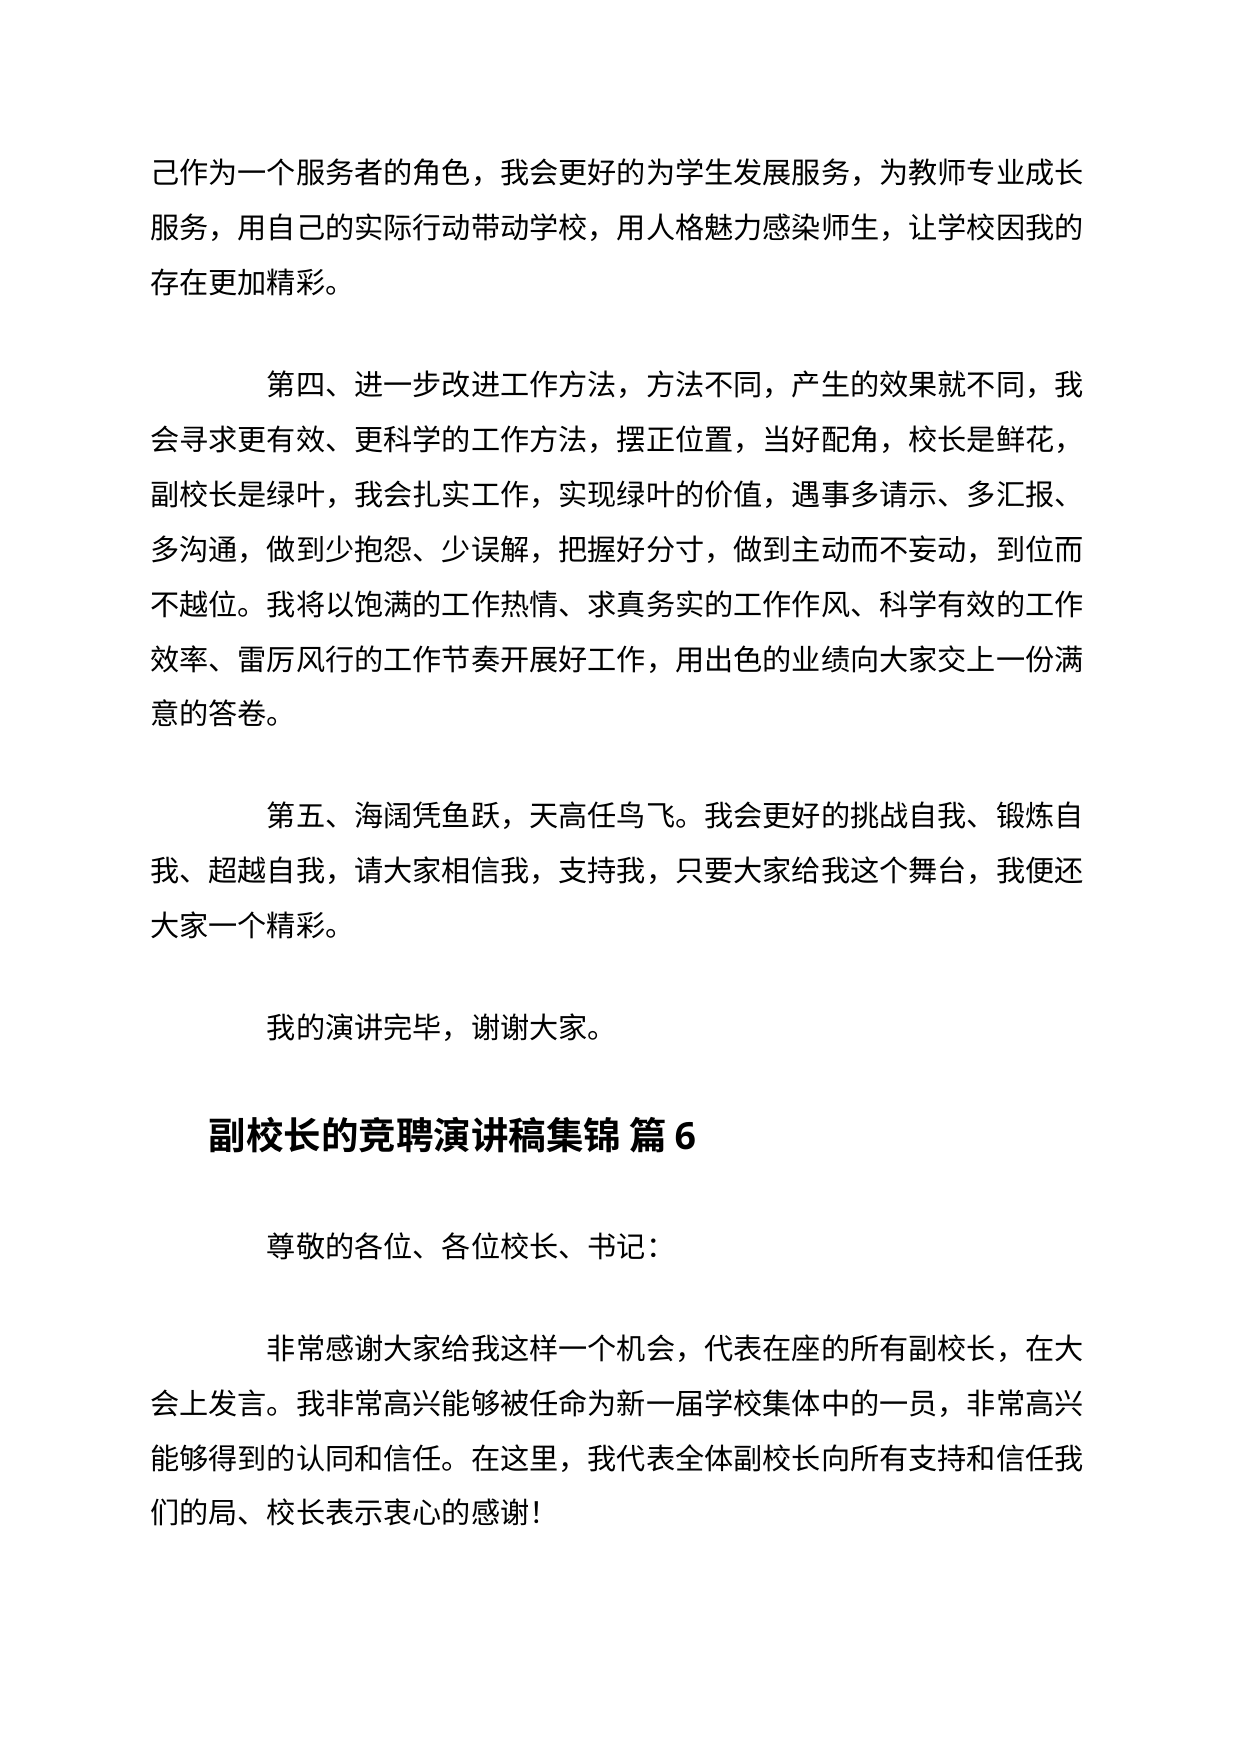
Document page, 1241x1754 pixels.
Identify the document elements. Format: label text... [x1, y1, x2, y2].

text 我的演讲完毕，谢谢大家。 [150, 1004, 1090, 1047]
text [150, 150, 1090, 302]
text 尊敬的各位、各位校长、书记： [150, 1224, 1090, 1266]
text 第四、进一步改进工作方法，方法不同，产生的效果就不同，我会寻求更有效、更科学的工作方法，摆正位置，当好配角，校长是鲜花，副校长是绿叶，我会扎实工作，实现绿叶的价值，遇事多请示、多汇报、多沟通，做到少抱怨、少误解，把握好分寸，做到主动而不妄动，到位而不越位。我将以饱满的工作热情、求真务实的工作作风、科学有效的工作效率、雷厉风行的工作节奏开展好工作，用出色的业绩向大家交上一份满意的答卷。 [150, 362, 1090, 733]
text 副校长的竞聘演讲稿集锦 篇6 [150, 1106, 1090, 1161]
text 第五、海阔凭鱼跃，天高任鸟飞。我会更好的挑战自我、锻炼自我、超越自我，请大家相信我，支持我，只要大家给我这个舞台，我便还大家一个精彩。 [150, 793, 1090, 945]
text 非常感谢大家给我这样一个机会，代表在座的所有副校长，在大会上发言。我非常高兴能够被任命为新一届学校集体中的一员，非常高兴能够得到的认同和信任。在这里，我代表全体副校长向所有支持和信任我们的局、校长表示衷心的感谢！ [150, 1325, 1090, 1532]
